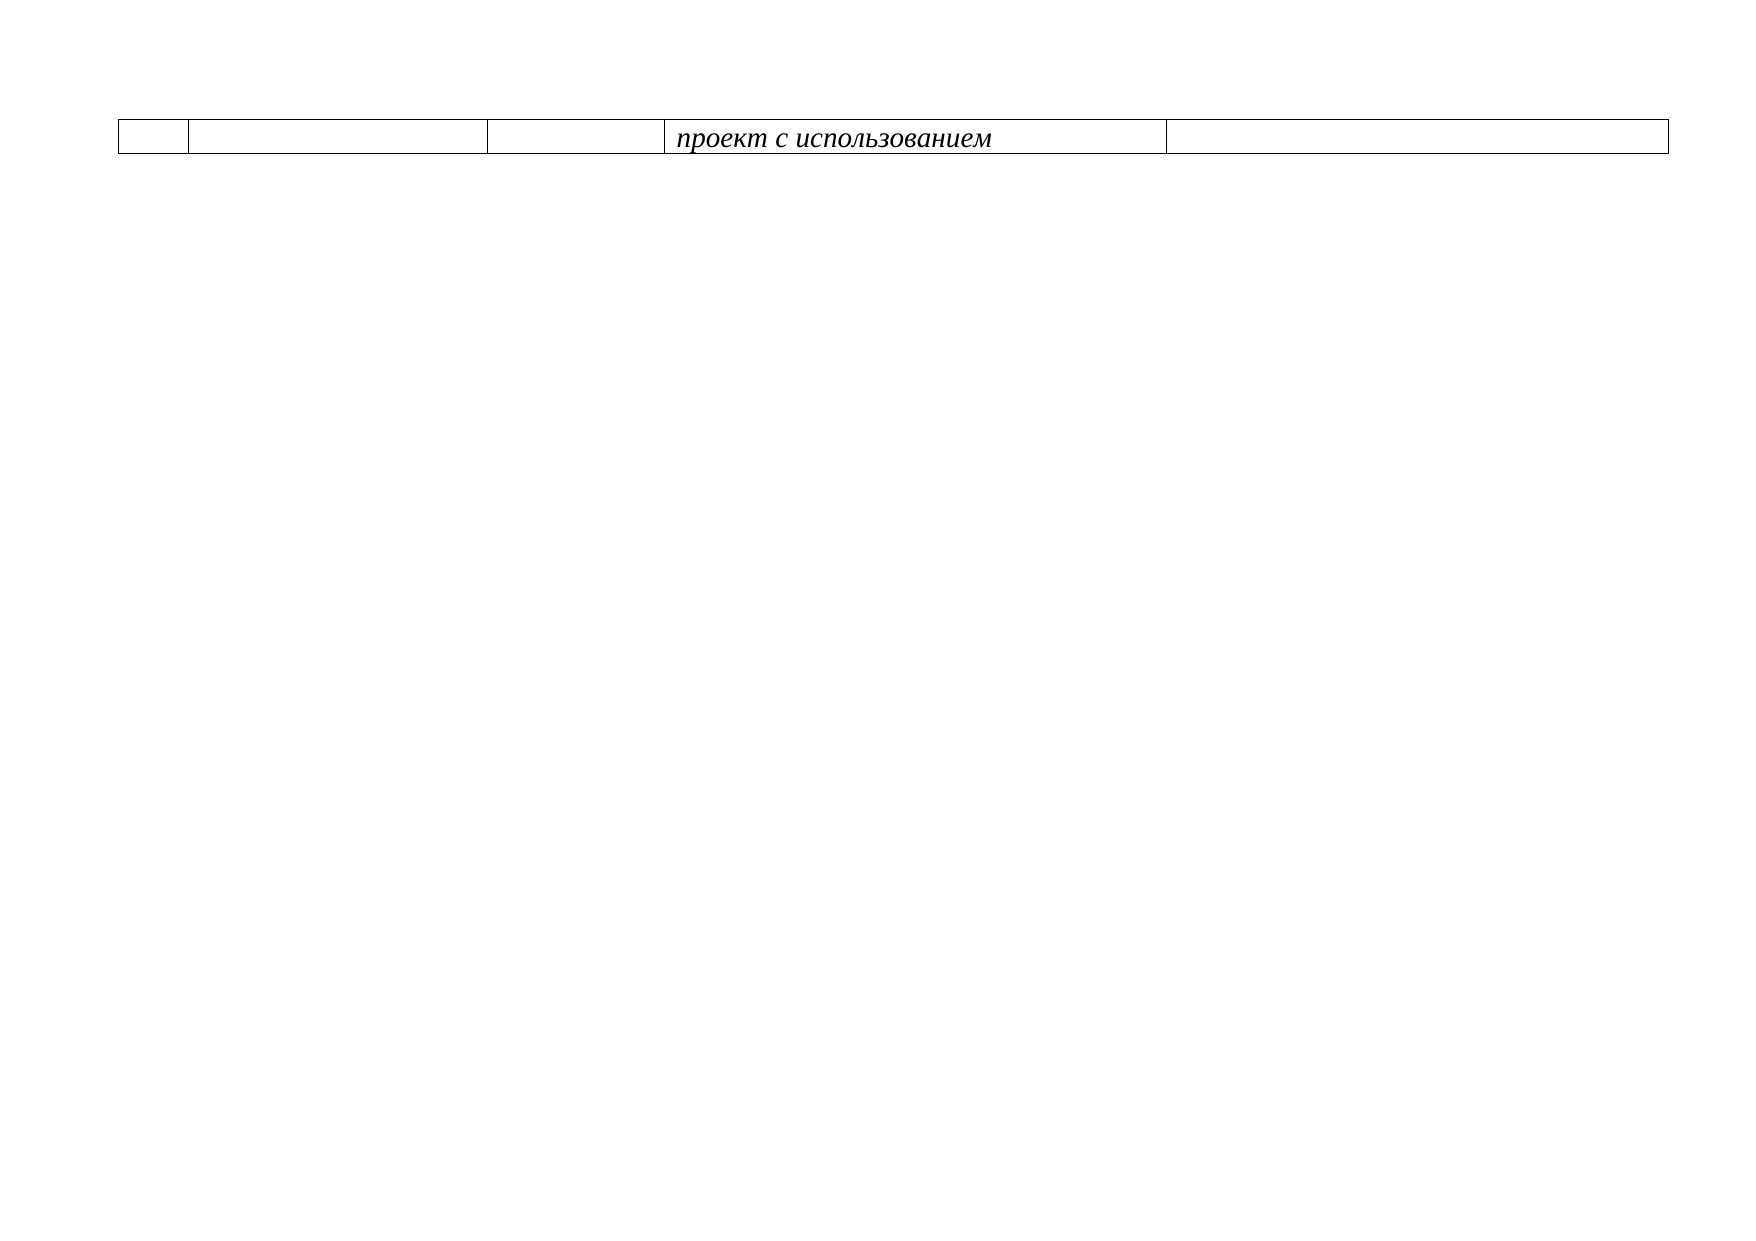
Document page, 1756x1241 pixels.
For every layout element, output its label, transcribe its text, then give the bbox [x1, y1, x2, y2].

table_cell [1167, 120, 1668, 153]
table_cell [665, 120, 1166, 153]
table_cell 6 [488, 120, 664, 153]
table_cell 5.5 [119, 120, 188, 153]
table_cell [189, 120, 487, 153]
